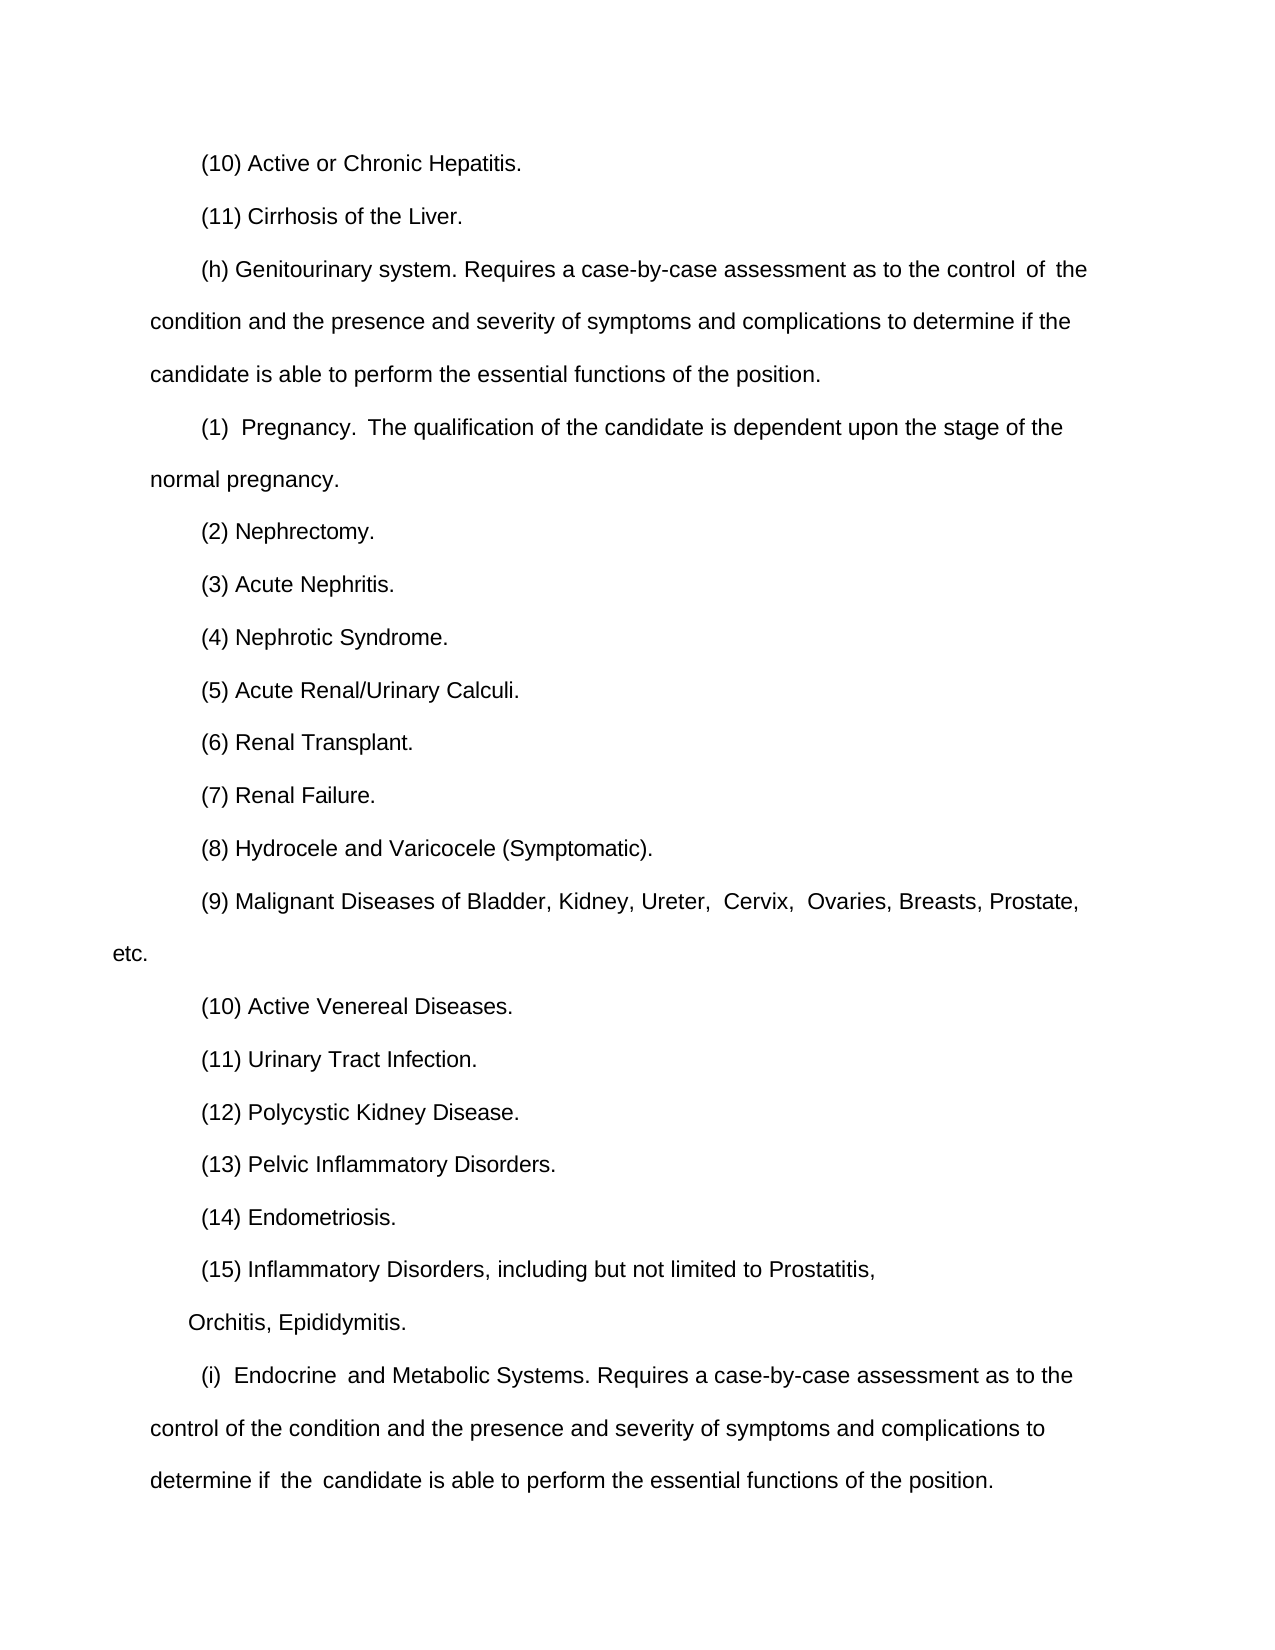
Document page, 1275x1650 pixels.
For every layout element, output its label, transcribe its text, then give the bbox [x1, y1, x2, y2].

list Endocrine and Metabolic Systems. Requires a case-by-case assessment as to the control of the condition and the presence and severity of symptoms and complications to determine if the candidate is able to perform the essential functions of the position. [150, 1362, 1077, 1493]
list Polycystic Kidney Disease. [201, 1098, 1162, 1125]
list Genitourinary system. Requires a case-by-case assessment as to the control of the condition and the presence and severity of symptoms and complications to determine if the candidate is able to perform the essential functions of the position. [150, 256, 1093, 387]
list Malignant Diseases of Bladder, Kidney, Ureter, Cervix, Ovaries, Breasts, Prostate, [201, 888, 1162, 914]
list Active or Chronic Hepatitis. [201, 150, 1162, 176]
text etc. [112, 940, 1162, 966]
list Cirrhosis of the Liver. [201, 203, 1162, 229]
list Acute Nephritis. [201, 571, 1162, 598]
list Nephrotic Syndrome. [201, 624, 1162, 650]
list Nephrectomy. [201, 519, 1162, 545]
list Pregnancy. The qualification of the candidate is dependent upon the stage of the normal pregnancy. [150, 414, 1067, 493]
list Renal Failure. [201, 782, 1162, 808]
list Inflammatory Disorders, including but not limited to Prostatitis, Orchitis, Epididymitis. [188, 1256, 877, 1335]
list Active Venereal Diseases. [201, 993, 1162, 1019]
list Hydrocele and Varicocele (Symptomatic). [201, 835, 1162, 861]
list Endometriosis. [201, 1204, 1162, 1230]
list Renal Transplant. [201, 729, 1162, 756]
list Acute Renal/Urinary Calculi. [201, 677, 1162, 703]
list Pelvic Inflammatory Disorders. [201, 1151, 1162, 1177]
list Urinary Tract Infection. [201, 1046, 1162, 1072]
